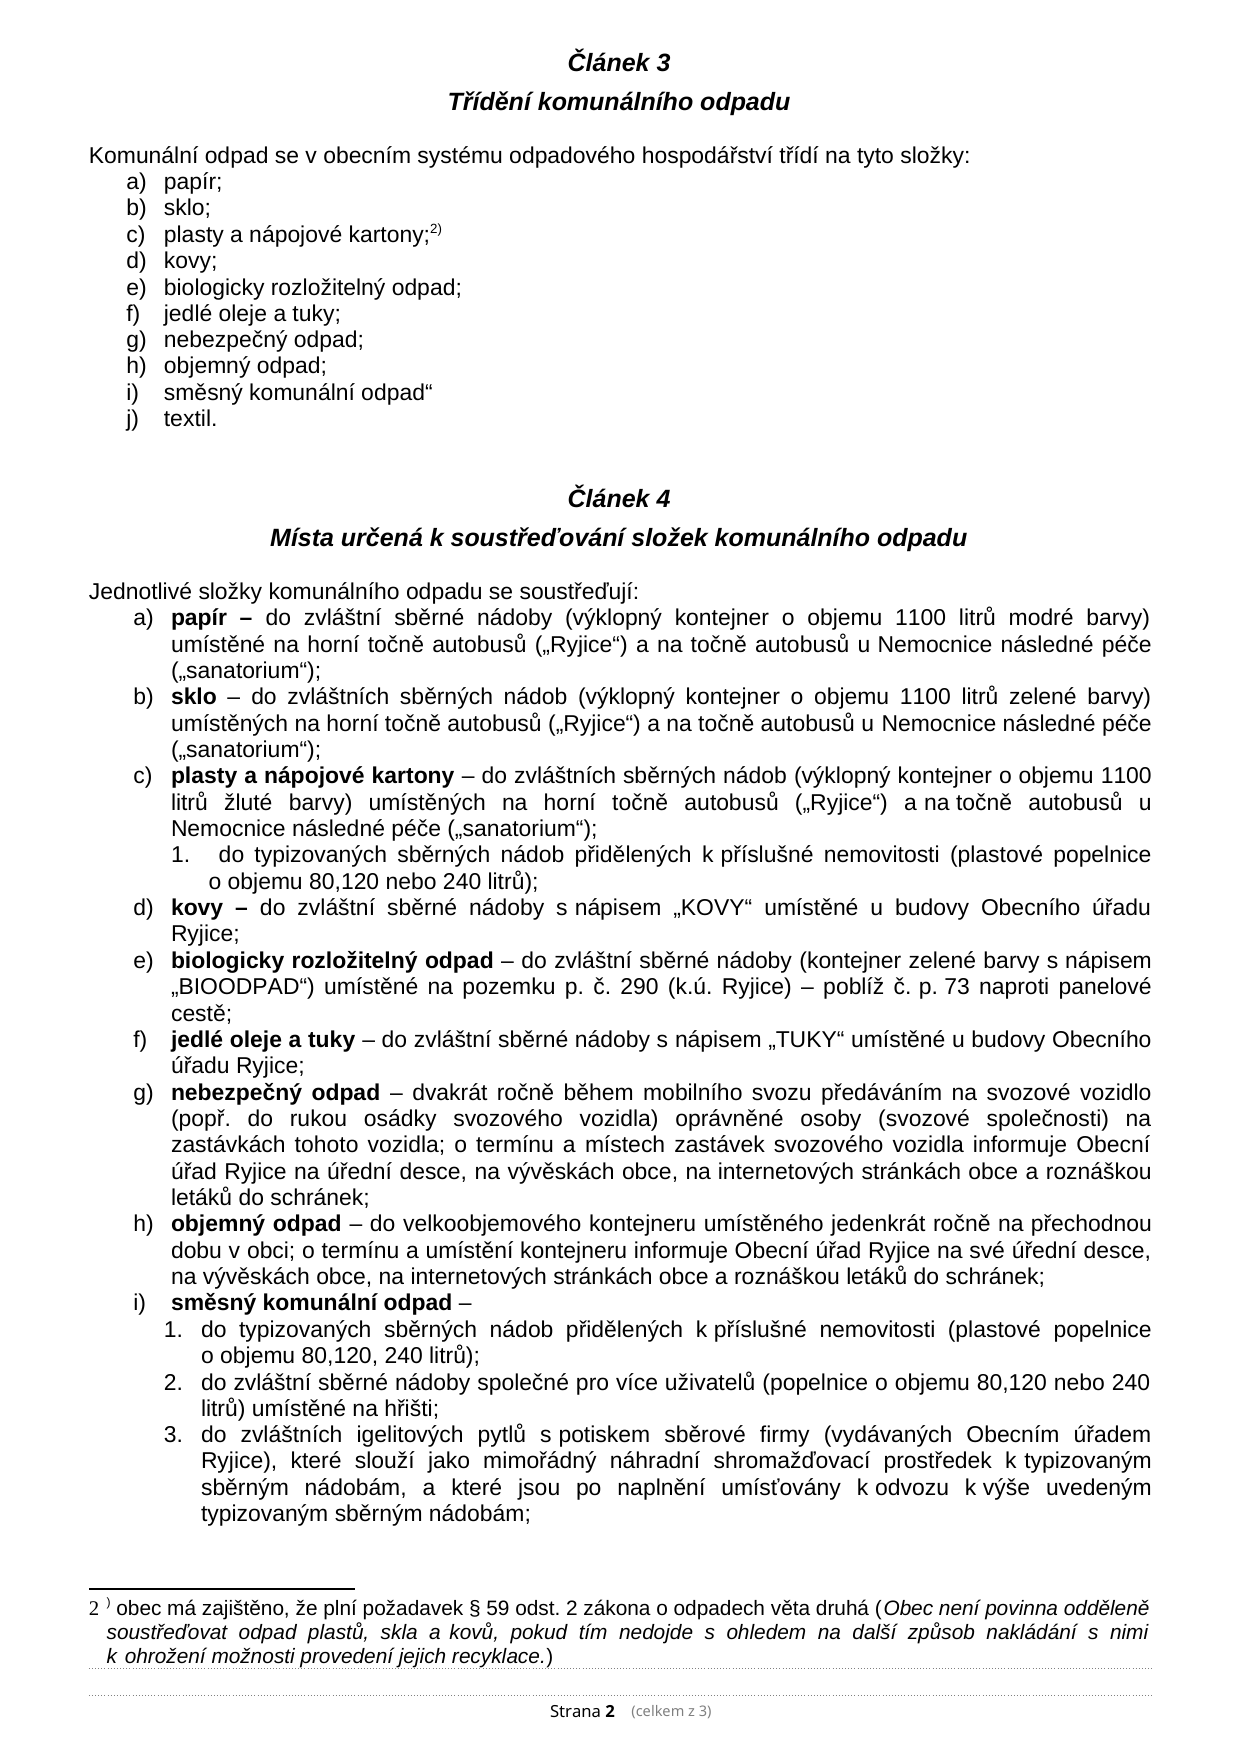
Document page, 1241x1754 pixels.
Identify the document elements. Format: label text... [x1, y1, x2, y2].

list nebezpečný odpad; [126, 326, 1152, 352]
list do typizovaných sběrných nádob přidělených k příslušné nemovitosti (plastové popelnice o objemu 80,120, 240 litrů); [164, 1316, 1152, 1368]
list papír – do zvláštní sběrné nádoby (výklopný kontejner o objemu 1100 litrů modré barvy) umístěné na horní točně autobusů („Ryjice“) a na točně autobusů u Nemocnice následné péče („sanatorium“); [133, 604, 1152, 683]
text Komunální odpad se v obecním systému odpadového hospodářství třídí na tyto složky: [89, 142, 1152, 168]
list nebezpečný odpad – dvakrát ročně během mobilního svozu předáváním na svozové vozidlo (popř. do rukou osádky svozového vozidla) oprávněné osoby (svozové společnosti) na zastávkách tohoto vozidla; o termínu a místech zastávek svozového vozidla informuje Obecní úřad Ryjice na úřední desce, na vývěskách obce, na internetových stránkách obce a roznáškou letáků do schránek; [133, 1078, 1152, 1210]
list biologicky rozložitelný odpad; [126, 273, 1152, 300]
text Jednotlivé složky komunálního odpadu se soustřeďují: [89, 578, 1152, 604]
list sklo – do zvláštních sběrných nádob (výklopný kontejner o objemu 1100 litrů zelené barvy) umístěných na horní točně autobusů („Ryjice“) a na točně autobusů u Nemocnice následné péče („sanatorium“); [133, 683, 1152, 762]
text Místa určená k soustřeďování složek komunálního odpadu [89, 523, 1152, 551]
list sklo; [126, 194, 1152, 221]
list kovy; [126, 247, 1152, 273]
text Článek 3 [89, 48, 1152, 77]
list textil. [126, 405, 1152, 432]
list kovy – do zvláštní sběrné nádoby s nápisem „KOVY“ umístěné u budovy Obecního úřadu Ryjice; [133, 894, 1152, 947]
list plasty a nápojové kartony;) [126, 221, 1152, 247]
list papír; [126, 168, 1152, 194]
list plasty a nápojové kartony – do zvláštních sběrných nádob (výklopný kontejner o objemu 1100 litrů žluté barvy) umístěných na horní točně autobusů („Ryjice“) a na točně autobusů u Nemocnice následné péče („sanatorium“); [133, 762, 1152, 841]
list jedlé oleje a tuky – do zvláštní sběrné nádoby s nápisem „TUKY“ umístěné u budovy Obecního úřadu Ryjice; [133, 1026, 1152, 1078]
list do zvláštních igelitových pytlů s potiskem sběrové firmy (vydávaných Obecním úřadem Ryjice), které slouží jako mimořádný náhradní shromažďovací prostředek k typizovaným sběrným nádobám, a které jsou po naplnění umísťovány k odvozu k výše uvedeným typizovaným sběrným nádobám; [164, 1421, 1152, 1527]
list biologicky rozložitelný odpad – do zvláštní sběrné nádoby (kontejner zelené barvy s nápisem „BIOODPAD“) umístěné na pozemku p. č. 290 (k.ú. Ryjice) – poblíž č. p. 73 naproti panelové cestě; [133, 947, 1152, 1026]
list směsný komunální odpad“ [126, 379, 1152, 405]
list objemný odpad; [126, 352, 1152, 379]
list jedlé oleje a tuky; [126, 300, 1152, 326]
list směsný komunální odpad – [133, 1289, 1152, 1316]
text Třídění komunálního odpadu [89, 87, 1152, 115]
list objemný odpad – do velkoobjemového kontejneru umístěného jedenkrát ročně na přechodnou dobu v obci; o termínu a umístění kontejneru informuje Obecní úřad Ryjice na své úřední desce, na vývěskách obce, na internetových stránkách obce a roznáškou letáků do schránek; [133, 1210, 1152, 1289]
list do typizovaných sběrných nádob přidělených k příslušné nemovitosti (plastové popelnice o objemu 80,120 nebo 240 litrů); [171, 841, 1152, 894]
list do zvláštní sběrné nádoby společné pro více uživatelů (popelnice o objemu 80,120 nebo 240 litrů) umístěné na hřišti; [164, 1368, 1152, 1421]
text Článek 4 [89, 484, 1152, 513]
